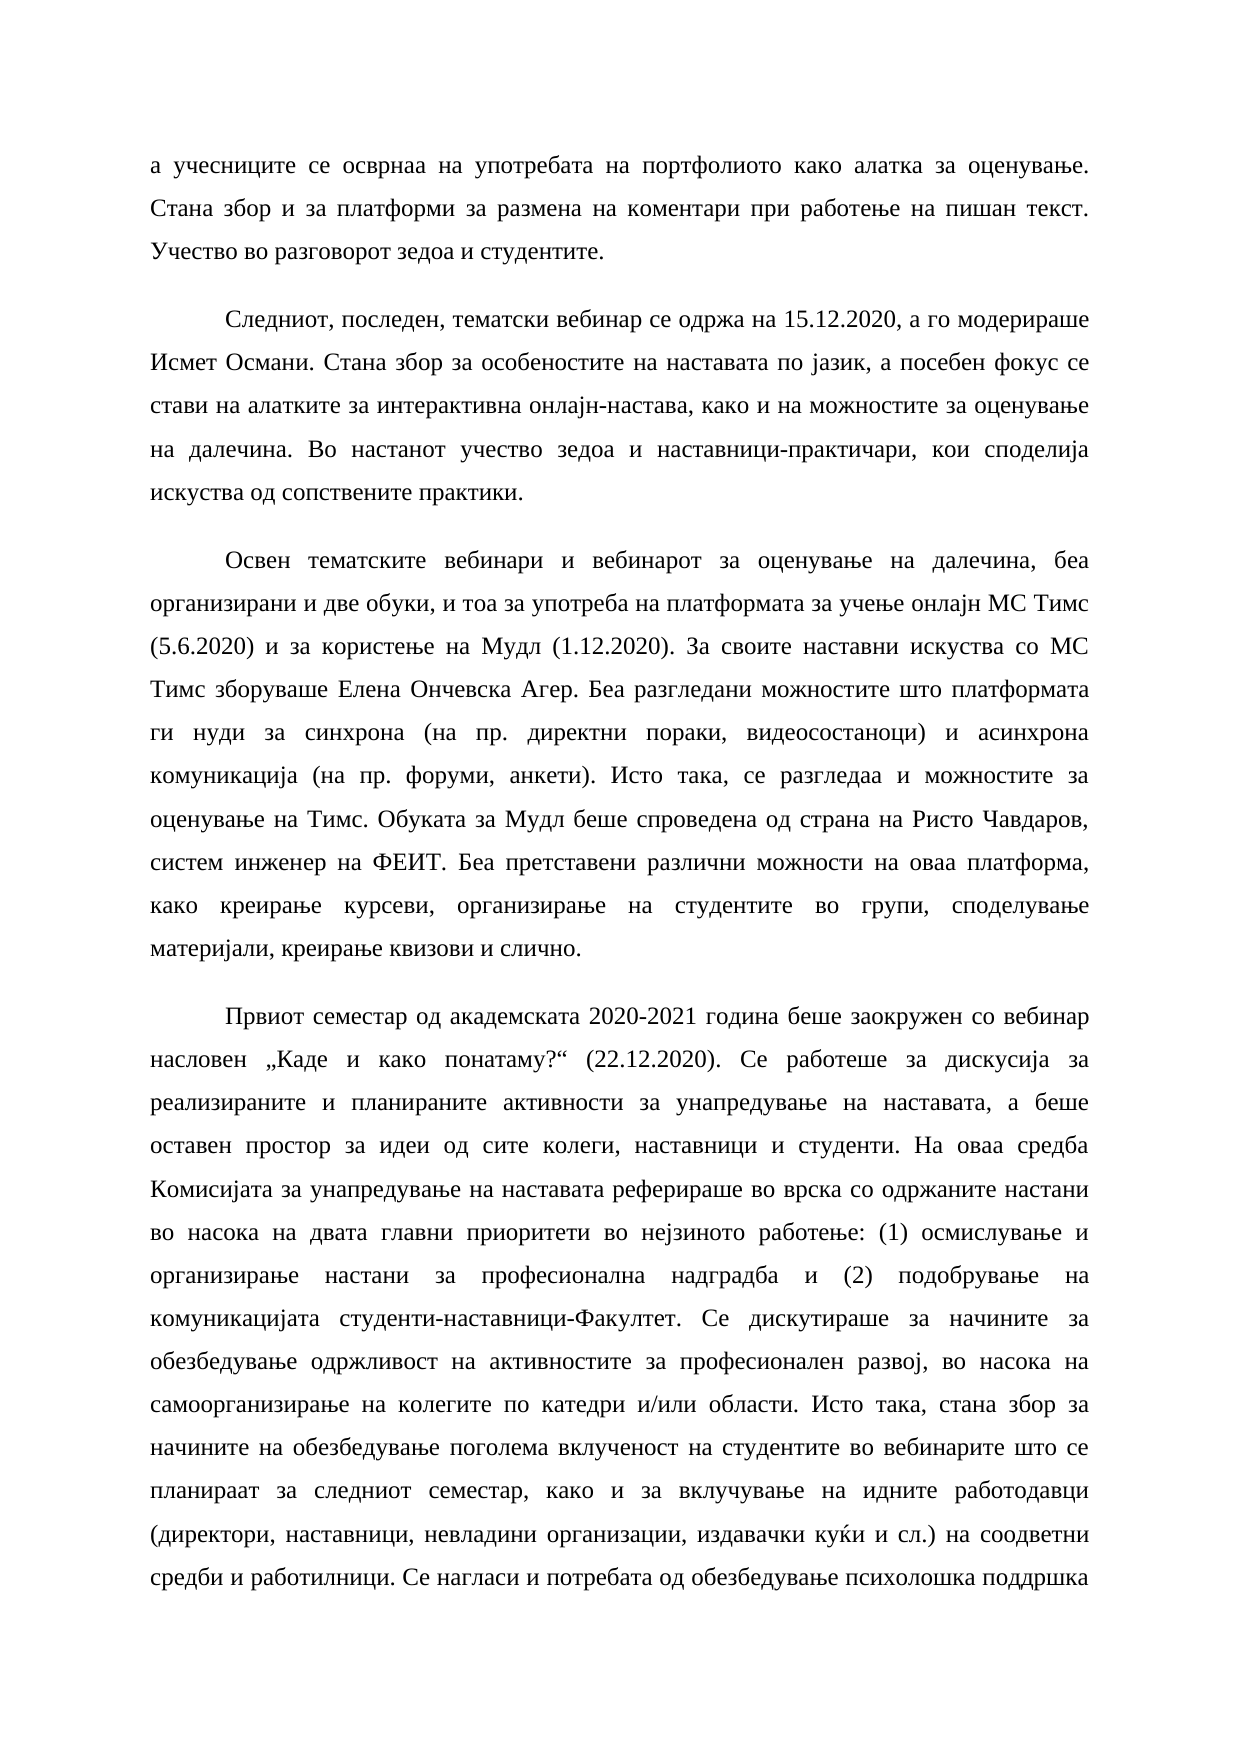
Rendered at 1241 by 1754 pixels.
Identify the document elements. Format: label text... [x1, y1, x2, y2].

text Освен тематските вебинари и вебинарот за оценување на далечина, беа организирани и две обуки, и тоа за употреба на платформата за учење онлајн МС Тимс (5.6.2020) и за користење на Мудл (1.12.2020). За своите наставни искуства со МС Тимс зборуваше Елена Ончевска Агер. Беа разгледани можностите што платформата ги нуди за синхрона (на пр. директни пораки, видеосостаноци) и асинхрона комуникација (на пр. форуми, анкети). Исто така, се разгледаа и можностите за оценување на Тимс. Обуката за Мудл беше спроведена од страна на Ристо Чавдаров, систем инженер на ФЕИТ. Беа претставени различни можности на оваа платформа, како креирање курсеви, организирање на студентите во групи, споделување материјали, креирање квизови и слично. [150, 545, 1090, 962]
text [150, 1001, 1090, 1591]
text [150, 150, 1090, 265]
text Следниот, последен, тематски вебинар се одржа на 15.12.2020, а го модерираше Исмет Османи. Стана збор за особеностите на наставата по јазик, а посебен фокус се стави на алатките за интерактивна онлајн-настава, како и на можностите за оценување на далечина. Во настанот учество зедоа и наставници-практичари, кои споделија искуства од сопствените практики. [150, 304, 1090, 506]
